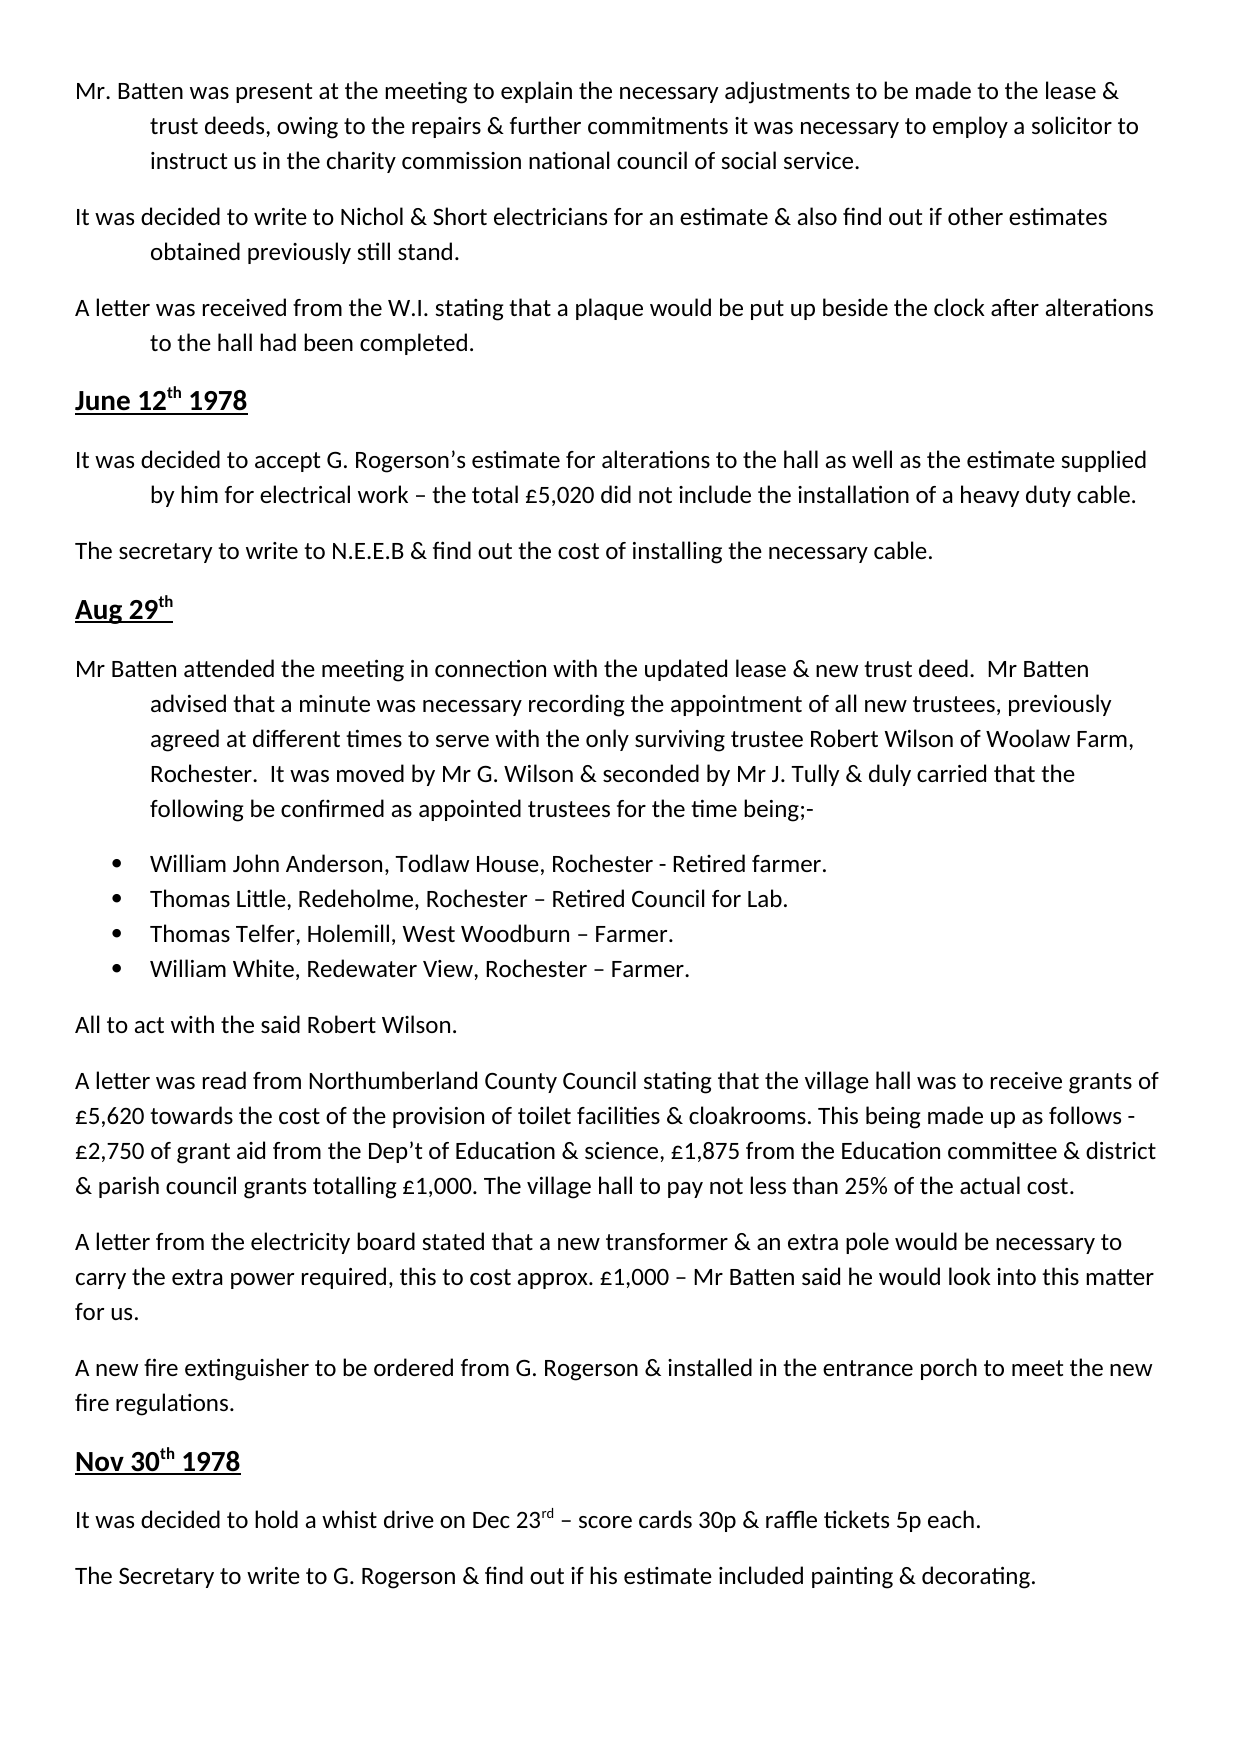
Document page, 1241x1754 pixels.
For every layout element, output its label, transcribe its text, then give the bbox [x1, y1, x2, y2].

text Mr. Batten was present at the meeting to explain the necessary adjustments to be made to the lease & trust deeds, owing to the repairs & further commitments it was necessary to employ a solicitor to instruct us in the charity commission national council of social service. [75, 75, 1165, 176]
text A letter was read from Northumberland County Council stating that the village hall was to receive grants of £5,620 towards the cost of the provision of toilet facilities & cloakrooms. This being made up as follows - £2,750 of grant aid from the Dep’t of Education & science, £1,875 from the Education committee & district & parish council grants totalling £1,000. The village hall to pay not less than 25% of the actual cost. [75, 1065, 1165, 1201]
text It was decided to write to Nichol & Short electricians for an estimate & also find out if other estimates obtained previously still stand. [75, 201, 1165, 266]
text A letter was received from the W.I. stating that a plaque would be put up beside the clock after alterations to the hall had been completed. [75, 292, 1165, 357]
text Aug 29th [75, 591, 1165, 627]
list William White, Redewater View, Rochester – Farmer. [112, 953, 1165, 984]
list William John Anderson, Todlaw House, Rochester - Retired farmer. [112, 848, 1165, 879]
text A new fire extinguisher to be ordered from G. Rogerson & installed in the entrance porch to meet the new fire regulations. [75, 1352, 1165, 1417]
text The Secretary to write to G. Rogerson & find out if his estimate included painting & decorating. [75, 1560, 1165, 1591]
text Mr Batten attended the meeting in connection with the updated lease & new trust deed. Mr Batten advised that a minute was necessary recording the appointment of all new trustees, previously agreed at different times to serve with the only surviving trustee Robert Wilson of Woolaw Farm, Rochester. It was moved by Mr G. Wilson & seconded by Mr J. Tully & duly carried that the following be confirmed as appointed trustees for the time being;- [75, 653, 1165, 823]
text June 12th 1978 [75, 382, 1165, 418]
text Nov 30th 1978 [75, 1443, 1165, 1478]
list Thomas Telfer, Holemill, West Woodburn – Farmer. [112, 918, 1165, 949]
text It was decided to hold a whist drive on Dec 23rd – score cards 30p & raffle tickets 5p each. [75, 1504, 1165, 1535]
text It was decided to accept G. Rogerson’s estimate for alterations to the hall as well as the estimate supplied by him for electrical work – the total £5,020 did not include the installation of a heavy duty cable. [75, 444, 1165, 510]
list Thomas Little, Redeholme, Rochester – Retired Council for Lab. [112, 883, 1165, 914]
text The secretary to write to N.E.E.B & find out the cost of installing the necessary cable. [75, 535, 1165, 566]
text All to act with the said Robert Wilson. [75, 1009, 1165, 1040]
text A letter from the electricity board stated that a new transformer & an extra pole would be necessary to carry the extra power required, this to cost approx. £1,000 – Mr Batten said he would look into this matter for us. [75, 1226, 1165, 1327]
